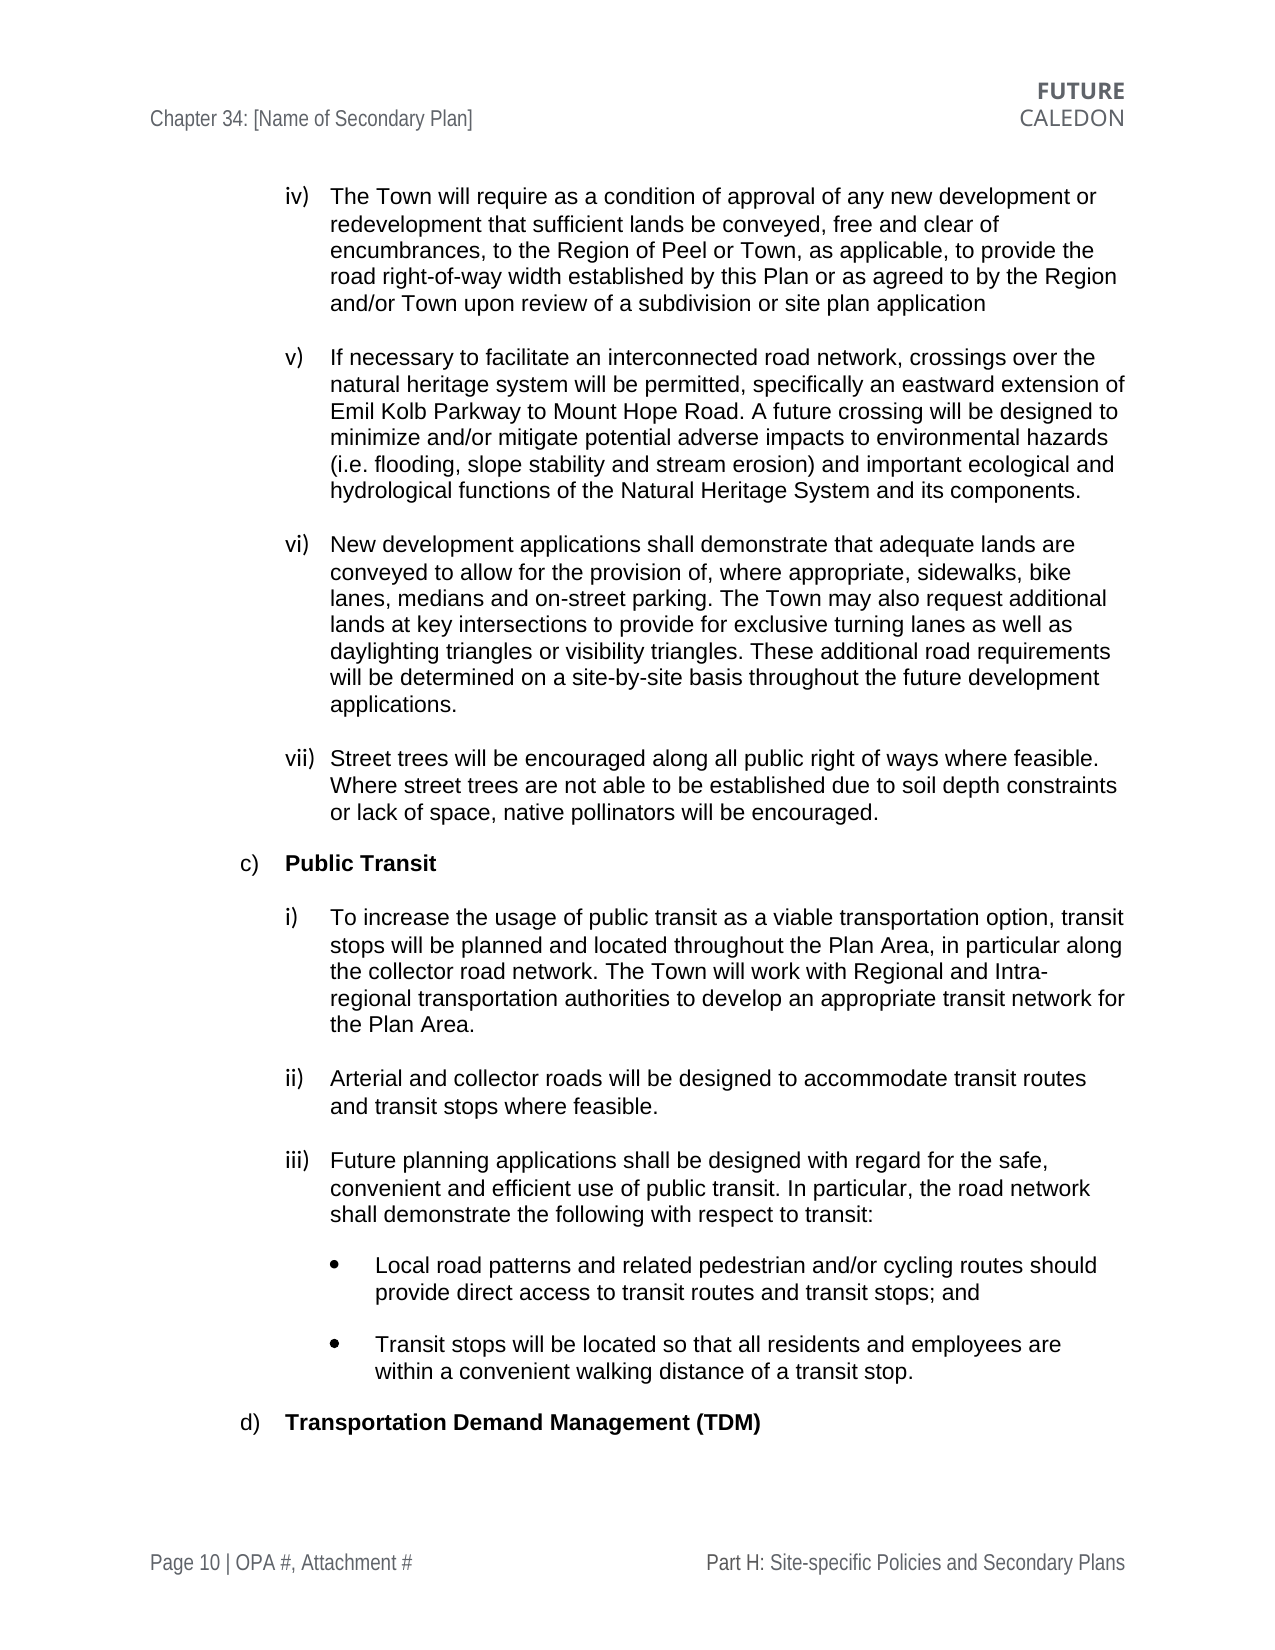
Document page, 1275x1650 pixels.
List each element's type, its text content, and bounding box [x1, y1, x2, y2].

list Public Transit [240, 850, 1125, 876]
list Transit stops will be located so that all residents and employees are within a convenient walking distance of a transit stop. [330, 1331, 1125, 1384]
list To increase the usage of public transit as a viable transportation option, transit stops will be planned and located throughout the Plan Area, in particular along the collector road network. The Town will work with Regional and Intra-regional transportation authorities to develop an appropriate transit network for the Plan Area. [285, 901, 1125, 1037]
list Transportation Demand Management (TDM) [240, 1409, 1125, 1435]
list Future planning applications shall be designed with regard for the safe, convenient and efficient use of public transit. In particular, the road network shall demonstrate the following with respect to transit: [285, 1144, 1125, 1227]
list Local road patterns and related pedestrian and/or cycling routes should provide direct access to transit routes and transit stops; and [330, 1252, 1125, 1306]
list The Town will require as a condition of approval of any new development or redevelopment that sufficient lands be conveyed, free and clear of encumbrances, to the Region of Peel or Town, as applicable, to provide the road right-of-way width established by this Plan or as agreed to by the Region and/or Town upon review of a subdivision or site plan application [285, 180, 1125, 316]
list If necessary to facilitate an interconnected road network, crossings over the natural heritage system will be permitted, specifically an eastward extension of Emil Kolb Parkway to Mount Hope Road. A future crossing will be designed to minimize and/or mitigate potential adverse impacts to environmental hazards (i.e. flooding, slope stability and stream erosion) and important ecological and hydrological functions of the Natural Heritage System and its components. [285, 341, 1125, 503]
list Street trees will be encouraged along all public right of ways where feasible. Where street trees are not able to be established due to soil depth constraints or lack of space, native pollinators will be encouraged. [285, 742, 1125, 825]
list Arterial and collector roads will be designed to accommodate transit routes and transit stops where feasible. [285, 1062, 1125, 1119]
list New development applications shall demonstrate that adequate lands are conveyed to allow for the provision of, where appropriate, sidewalks, bike lanes, medians and on-street parking. The Town may also request additional lands at key intersections to provide for exclusive turning lanes as well as daylighting triangles or visibility triangles. These additional road requirements will be determined on a site-by-site basis throughout the future development applications. [285, 528, 1125, 717]
